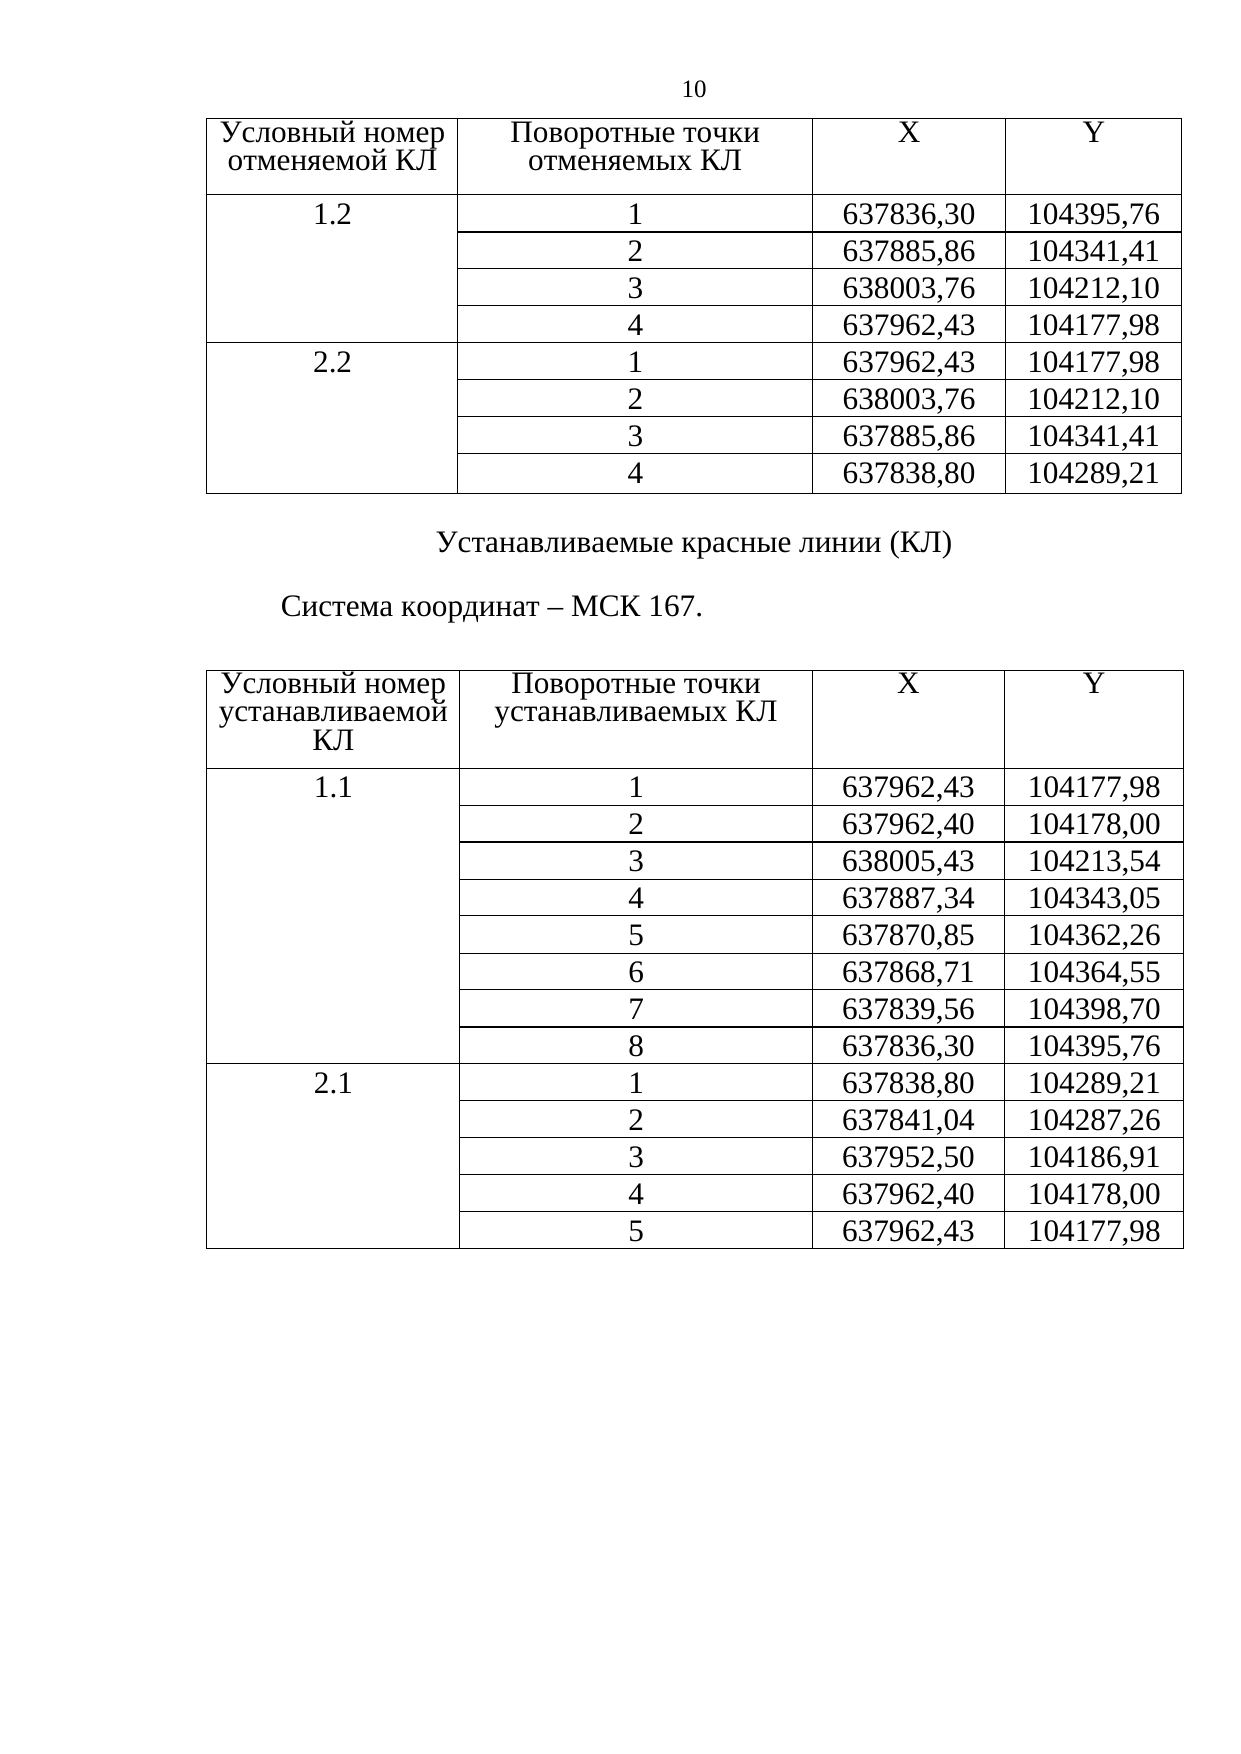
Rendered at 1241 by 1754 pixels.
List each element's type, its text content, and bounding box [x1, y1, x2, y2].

table_cell 2 [458, 233, 812, 268]
table_cell 1.2 [207, 195, 457, 342]
table_cell 637962,40 [813, 1175, 1004, 1211]
table_cell 104177,98 [1006, 306, 1181, 342]
table_header Х [813, 119, 1005, 194]
table_cell 2 [458, 380, 812, 416]
table_cell 637885,86 [813, 233, 1005, 268]
table_cell 2.1 [207, 1064, 459, 1248]
table_cell 1 [460, 1064, 812, 1100]
table_cell 4 [460, 880, 812, 915]
table_cell 1 [460, 769, 812, 804]
table_cell 638003,76 [813, 380, 1005, 416]
table_cell 104289,21 [1005, 1064, 1183, 1100]
table_header Условный номер отменяемой КЛ [207, 119, 457, 194]
table_cell 8 [460, 1028, 812, 1063]
table_cell 104398,70 [1005, 990, 1183, 1026]
table_cell 637962,40 [813, 806, 1004, 841]
table_cell 5 [460, 1212, 812, 1248]
table_header Y [1006, 119, 1181, 194]
table_cell 104364,55 [1005, 954, 1183, 989]
table_cell 104343,05 [1005, 880, 1183, 915]
table_cell 637838,80 [813, 454, 1005, 493]
table_cell 3 [460, 1138, 812, 1174]
table_header Х [813, 671, 1004, 767]
table_cell 4 [460, 1175, 812, 1211]
table_cell 637885,86 [813, 417, 1005, 453]
table_cell 4 [458, 454, 812, 493]
table_header Поворотные точки отменяемых КЛ [458, 119, 812, 194]
table_cell 637868,71 [813, 954, 1004, 989]
table_cell 104186,91 [1005, 1138, 1183, 1174]
table_cell 637962,43 [813, 769, 1004, 804]
table_cell 637962,43 [813, 343, 1005, 379]
table_cell 104341,41 [1006, 233, 1181, 268]
table_cell 637836,30 [813, 1028, 1004, 1063]
table_cell 104341,41 [1006, 417, 1181, 453]
table_cell 1 [458, 195, 812, 231]
table_header Y [1005, 671, 1183, 767]
table_cell 7 [460, 990, 812, 1026]
table_cell 104395,76 [1005, 1028, 1183, 1063]
table_cell 2 [460, 1101, 812, 1137]
table_cell 638003,76 [813, 269, 1005, 305]
table_cell 6 [460, 954, 812, 989]
table_cell 3 [460, 843, 812, 878]
table_cell 3 [458, 417, 812, 453]
table_cell 104289,21 [1006, 454, 1181, 493]
table_cell 2.2 [207, 343, 457, 493]
table_cell 104212,10 [1006, 380, 1181, 416]
table_header Условный номер устанавливаемой КЛ [207, 671, 459, 767]
table_cell 637962,43 [813, 306, 1005, 342]
table_cell 638005,43 [813, 843, 1004, 878]
table_cell 104177,98 [1005, 1212, 1183, 1248]
table_cell 104177,98 [1005, 769, 1183, 804]
table_cell 1 [458, 343, 812, 379]
table_cell 104177,98 [1006, 343, 1181, 379]
table_cell 637887,34 [813, 880, 1004, 915]
table_cell 637962,43 [813, 1212, 1004, 1248]
table_cell 637870,85 [813, 916, 1004, 952]
table_header Поворотные точки устанавливаемых КЛ [460, 671, 812, 767]
table_cell 104287,26 [1005, 1101, 1183, 1137]
table_cell 637836,30 [813, 195, 1005, 231]
table_cell 637841,04 [813, 1101, 1004, 1137]
text Устанавливаемые красные линии (КЛ) [207, 530, 1181, 558]
table_cell 2 [460, 806, 812, 841]
table_cell 104178,00 [1005, 806, 1183, 841]
table_cell 104395,76 [1006, 195, 1181, 231]
table_cell 637839,56 [813, 990, 1004, 1026]
table_cell 104362,26 [1005, 916, 1183, 952]
table_cell 104213,54 [1005, 843, 1183, 878]
table_cell 4 [458, 306, 812, 342]
table_cell 5 [460, 916, 812, 952]
table_cell 637952,50 [813, 1138, 1004, 1174]
table_cell 1.1 [207, 769, 459, 1063]
table_cell 104178,00 [1005, 1175, 1183, 1211]
table_cell 104212,10 [1006, 269, 1181, 305]
text Система координат – МСК 167. [207, 587, 1181, 623]
table_cell 637838,80 [813, 1064, 1004, 1100]
table_cell 3 [458, 269, 812, 305]
